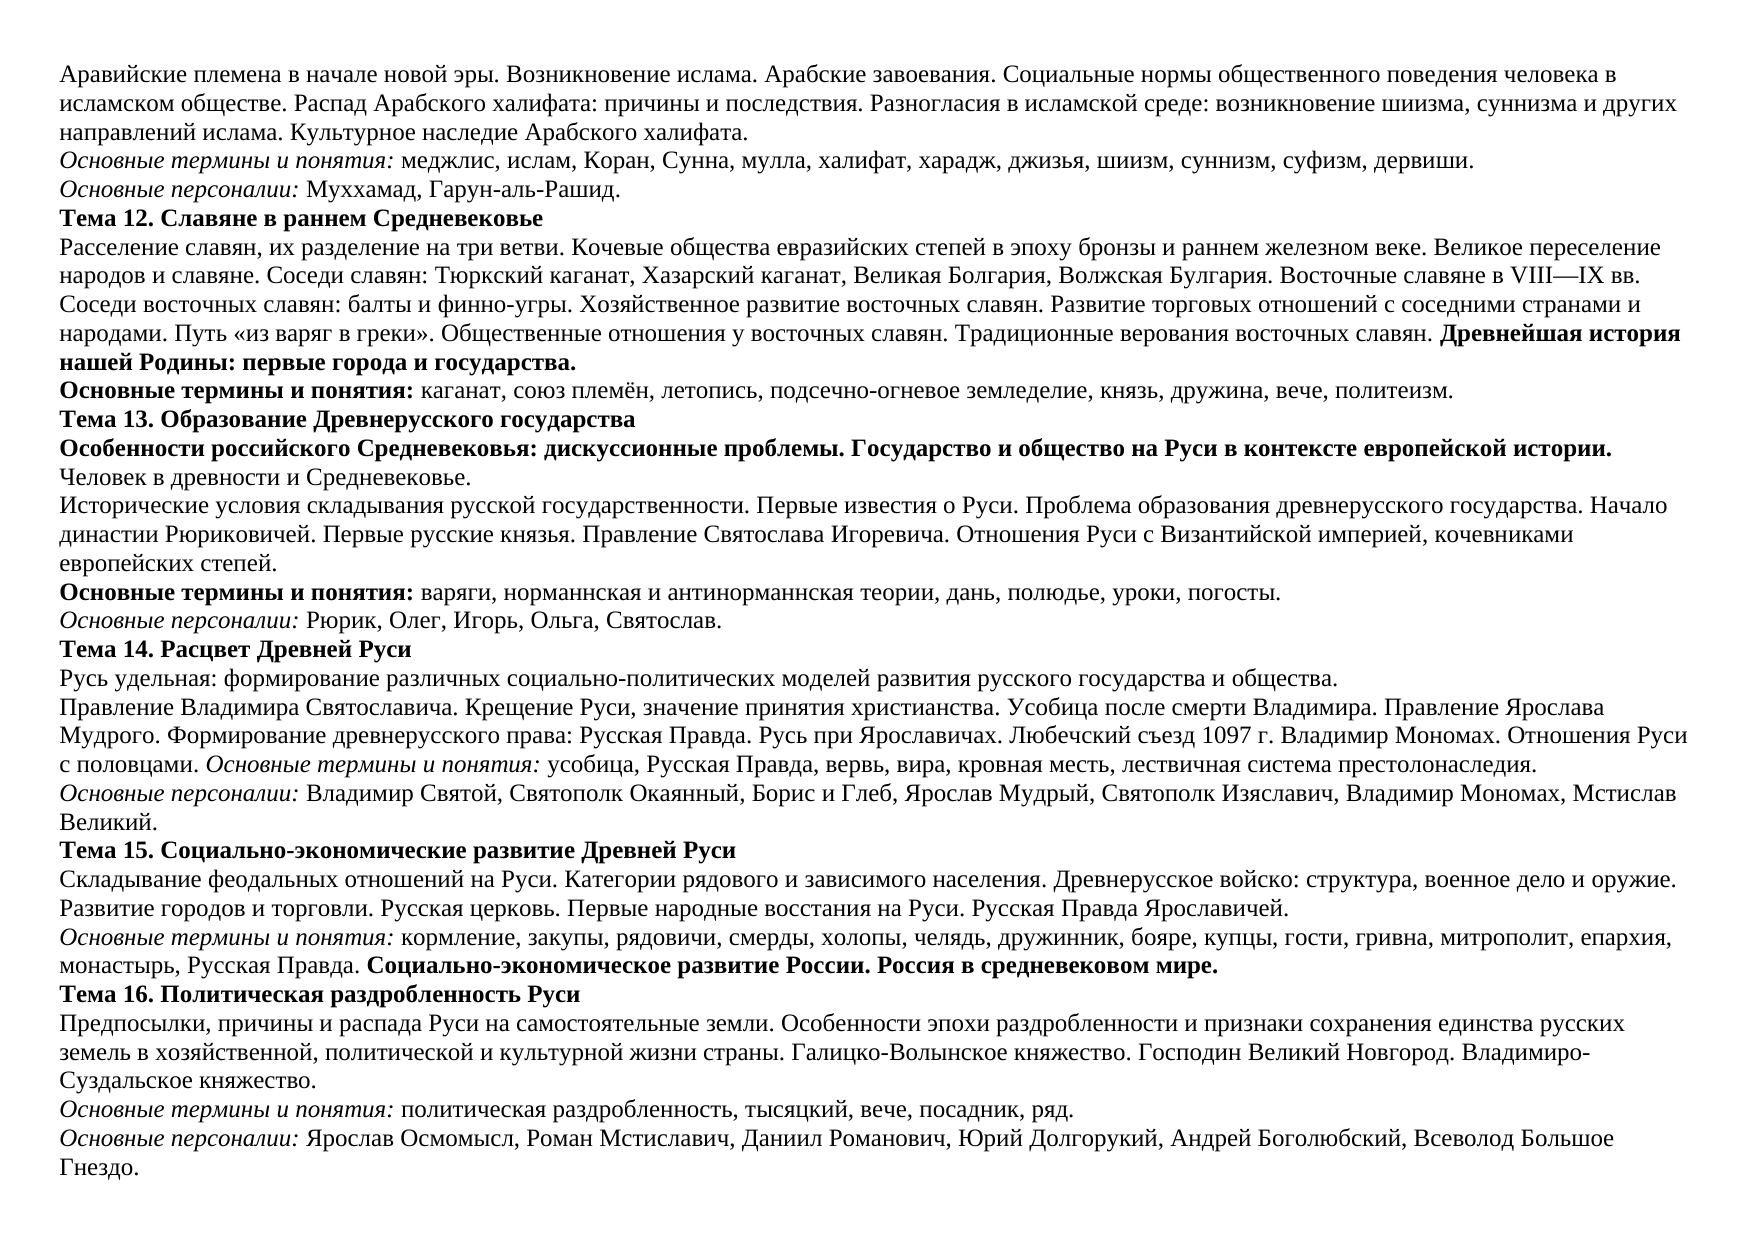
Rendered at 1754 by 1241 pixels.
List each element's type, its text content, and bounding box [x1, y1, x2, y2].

text Аравийские племена в начале новой эры. Возникновение ислама. Арабские завоевания. Социальные нормы общественного поведения человека в исламском обществе. Распад Арабского халифата: причины и последствия. Разногласия в исламской среде: возникновение шиизма, суннизма и других направлений ислама. Культурное наследие Арабского халифата. [59, 59, 1698, 145]
text Основные персоналии: Муххамад, Гарун-аль-Рашид. [59, 174, 1698, 203]
text Предпосылки, причины и распада Руси на самостоятельные земли. Особенности эпохи раздробленности и признаки сохранения единства русских земель в хозяйственной, политической и культурной жизни страны. Галицко-Волынское княжество. Господин Великий Новгород. Владимиро-Суздальское княжество. [59, 1008, 1698, 1094]
text Тема 13. Образование Древнерусского государства [59, 404, 1698, 433]
text Тема 12. Славяне в раннем Средневековье [59, 203, 1698, 232]
text Основные термины и понятия: политическая раздробленность, тысяцкий, вече, посадник, ряд. [59, 1094, 1698, 1123]
text Русь удельная: формирование различных социально-политических моделей развития русского государства и общества. [59, 663, 1698, 692]
text Особенности российского Средневековья: дискуссионные проблемы. Государство и общество на Руси в контексте европейской истории. Человек в древности и Средневековье. [59, 433, 1698, 490]
text Тема 16. Политическая раздробленность Руси [59, 979, 1698, 1008]
text Основные персоналии: Рюрик, Олег, Игорь, Ольга, Святослав. [59, 605, 1698, 634]
text Основные персоналии: Владимир Святой, Святополк Окаянный, Борис и Глеб, Ярослав Мудрый, Святополк Изяславич, Владимир Мономах, Мстислав Великий. [59, 778, 1698, 835]
text Основные термины и понятия: каганат, союз племён, летопись, подсечно-огневое земледелие, князь, дружина, вече, политеизм. [59, 375, 1698, 404]
text Правление Владимира Святославича. Крещение Руси, значение принятия христианства. Усобица после смерти Владимира. Правление Ярослава Мудрого. Формирование древнерусского права: Русская Правда. Русь при Ярославичах. Любечский съезд 1097 г. Владимир Мономах. Отношения Руси с половцами. Основные термины и понятия: усобица, Русская Правда, вервь, вира, кровная месть, лествичная система престолонаследия. [59, 692, 1698, 778]
text Исторические условия складывания русской государственности. Первые известия о Руси. Проблема образования древнерусского государства. Начало династии Рюриковичей. Первые русские князья. Правление Святослава Игоревича. Отношения Руси с Византийской империей, кочевниками европейских степей. [59, 490, 1698, 577]
text Складывание феодальных отношений на Руси. Категории рядового и зависимого населения. Древнерусское войско: структура, военное дело и оружие. Развитие городов и торговли. Русская церковь. Первые народные восстания на Руси. Русская Правда Ярославичей. [59, 864, 1698, 922]
text Основные персоналии: Ярослав Осмомысл, Роман Мстиславич, Даниил Романович, Юрий Долгорукий, Андрей Боголюбский, Всеволод Большое Гнездо. [59, 1123, 1698, 1180]
text Расселение славян, их разделение на три ветви. Кочевые общества евразийских степей в эпоху бронзы и раннем железном веке. Великое переселение народов и славяне. Соседи славян: Тюркский каганат, Хазарский каганат, Великая Болгария, Волжская Булгария. Восточные славяне в VIII—IX вв. Соседи восточных славян: балты и финно-угры. Хозяйственное развитие восточных славян. Развитие торговых отношений с соседними странами и народами. Путь «из варяг в греки». Общественные отношения у восточных славян. Традиционные верования восточных славян. Древнейшая история нашей Родины: первые города и государства. [59, 232, 1698, 375]
text Тема 14. Расцвет Древней Руси [59, 634, 1698, 663]
text Основные термины и понятия: кормление, закупы, рядовичи, смерды, холопы, челядь, дружинник, бояре, купцы, гости, гривна, митрополит, епархия, монастырь, Русская Правда. Социально-экономическое развитие России. Россия в средневековом мире. [59, 922, 1698, 979]
text Тема 15. Социально-экономические развитие Древней Руси [59, 835, 1698, 864]
text Основные термины и понятия: меджлис, ислам, Коран, Сунна, мулла, халифат, харадж, джизья, шиизм, суннизм, суфизм, дервиши. [59, 145, 1698, 174]
text Основные термины и понятия: варяги, норманнская и антинорманнская теории, дань, полюдье, уроки, погосты. [59, 577, 1698, 605]
